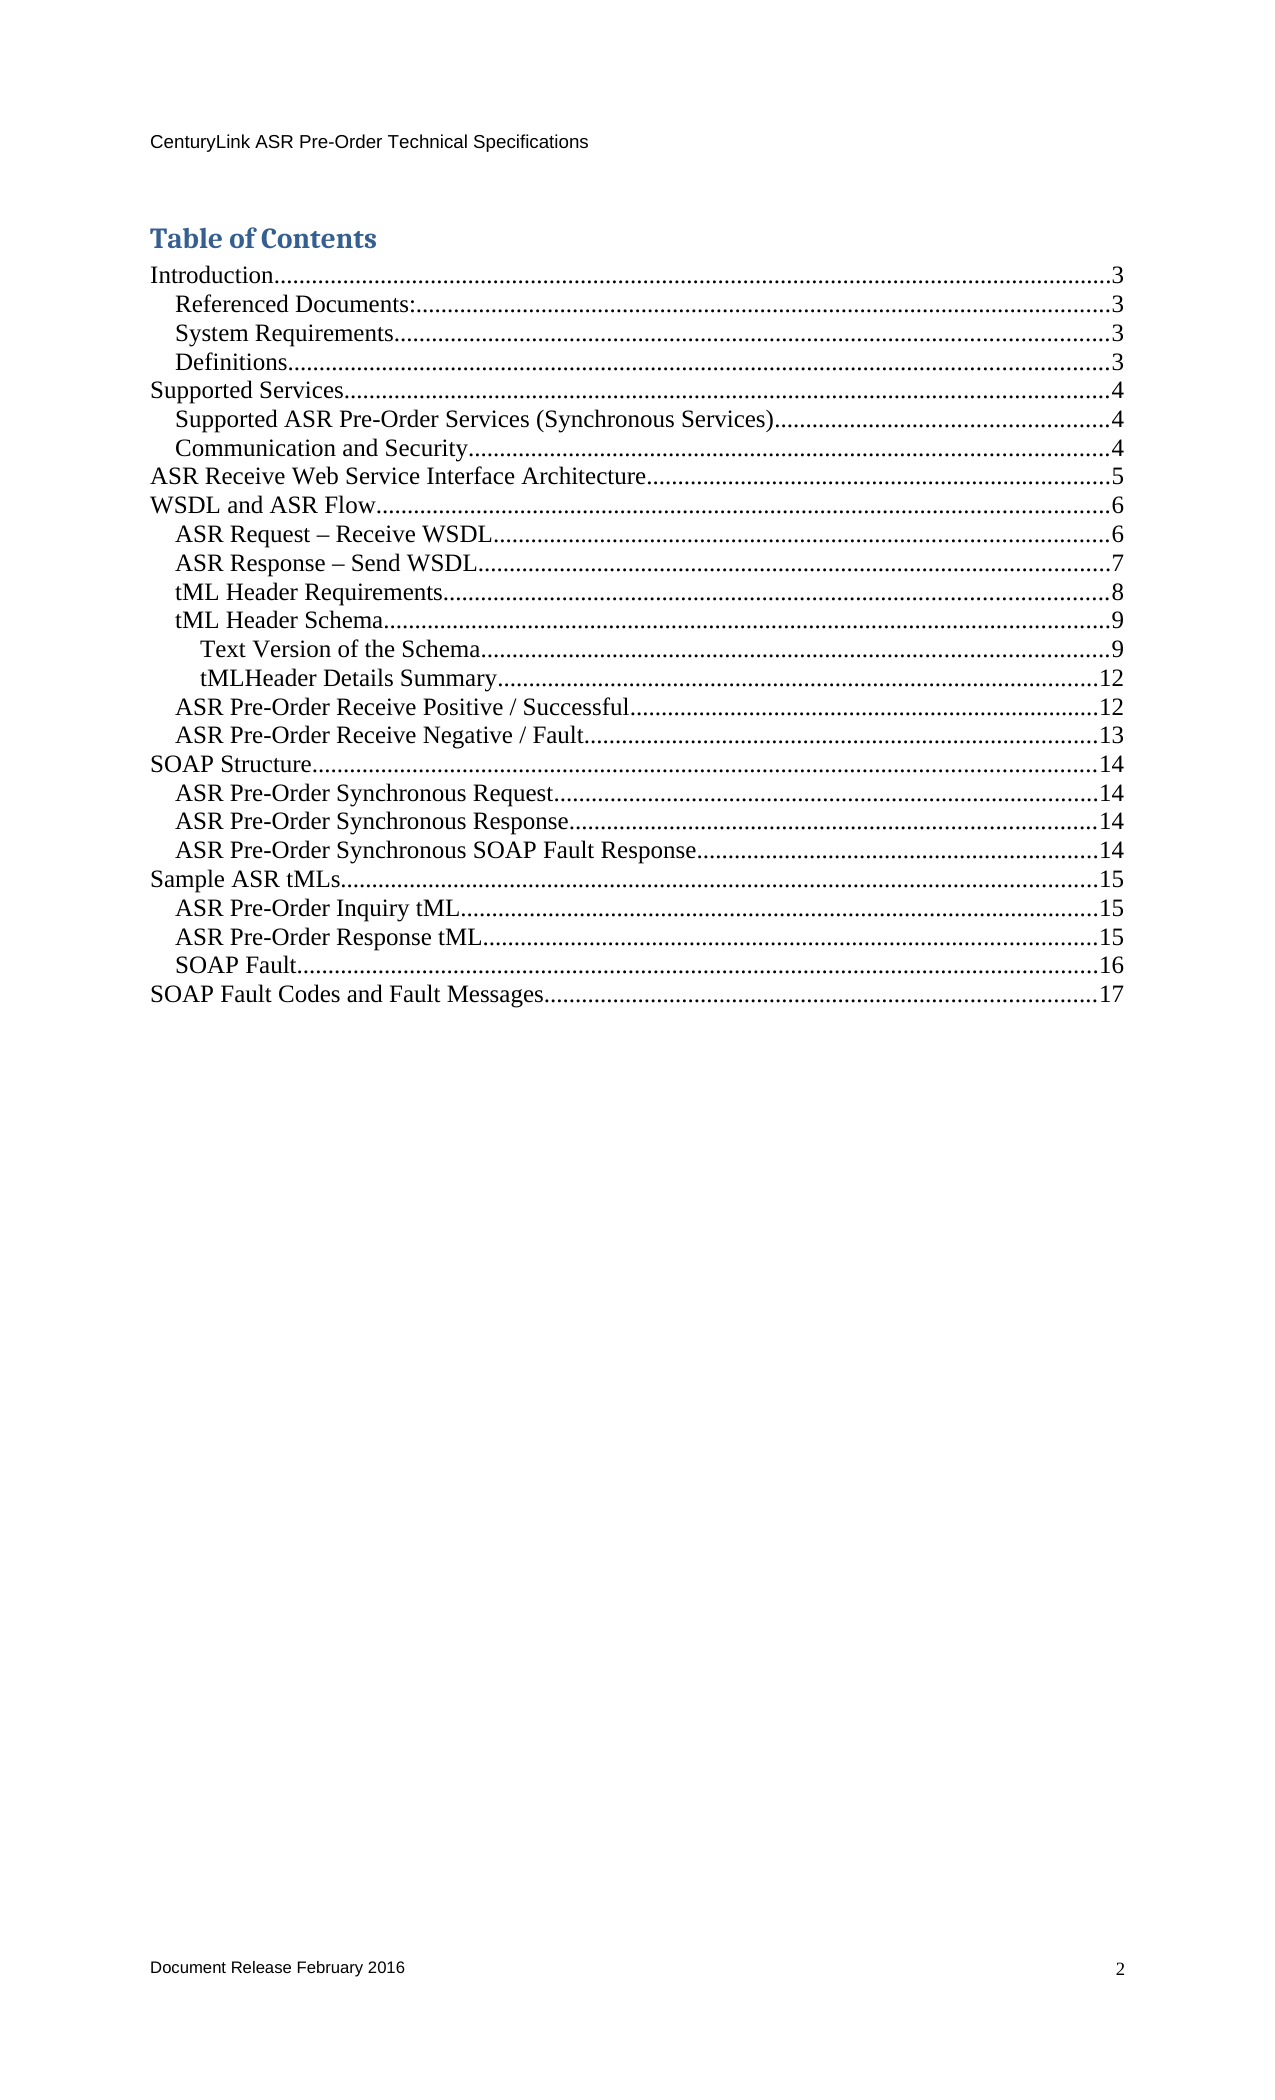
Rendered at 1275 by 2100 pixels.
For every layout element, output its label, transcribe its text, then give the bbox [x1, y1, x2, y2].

text tML Header Schema 9 [175, 605, 1125, 634]
text ASR Request – Receive WSDL 6 [175, 519, 1125, 548]
text tML Header Requirements 8 [175, 577, 1125, 605]
subtitle Table of Contents [150, 222, 1125, 255]
text SOAP Fault 16 [175, 950, 1125, 979]
text Sample ASR tMLs 15 [150, 864, 1125, 893]
text Communication and Security 4 [175, 433, 1125, 462]
text Supported Services 4 [150, 375, 1125, 404]
text Definitions 3 [175, 347, 1125, 375]
text Text Version of the Schema 9 [200, 634, 1125, 663]
text Introduction 3 [150, 260, 1125, 289]
text ASR Receive Web Service Interface Architecture 5 [150, 462, 1125, 490]
text SOAP Structure 14 [150, 749, 1125, 778]
text ASR Pre-Order Receive Positive / Successful 12 [175, 692, 1125, 720]
text ASR Pre-Order Synchronous SOAP Fault Response 14 [175, 835, 1125, 864]
text SOAP Fault Codes and Fault Messages 17 [150, 979, 1125, 1008]
text ASR Pre-Order Receive Negative / Fault 13 [175, 720, 1125, 749]
text Supported ASR Pre-Order Services (Synchronous Services) 4 [175, 404, 1125, 433]
text WSDL and ASR Flow 6 [150, 490, 1125, 519]
text Referenced Documents: 3 [175, 289, 1125, 318]
text ASR Response – Send WSDL 7 [175, 548, 1125, 577]
text ASR Pre-Order Response tML 15 [175, 922, 1125, 950]
text System Requirements 3 [175, 318, 1125, 347]
text ASR Pre-Order Synchronous Response 14 [175, 807, 1125, 835]
text ASR Pre-Order Inquiry tML 15 [175, 893, 1125, 922]
text ASR Pre-Order Synchronous Request 14 [175, 778, 1125, 807]
text tMLHeader Details Summary 12 [200, 663, 1125, 692]
